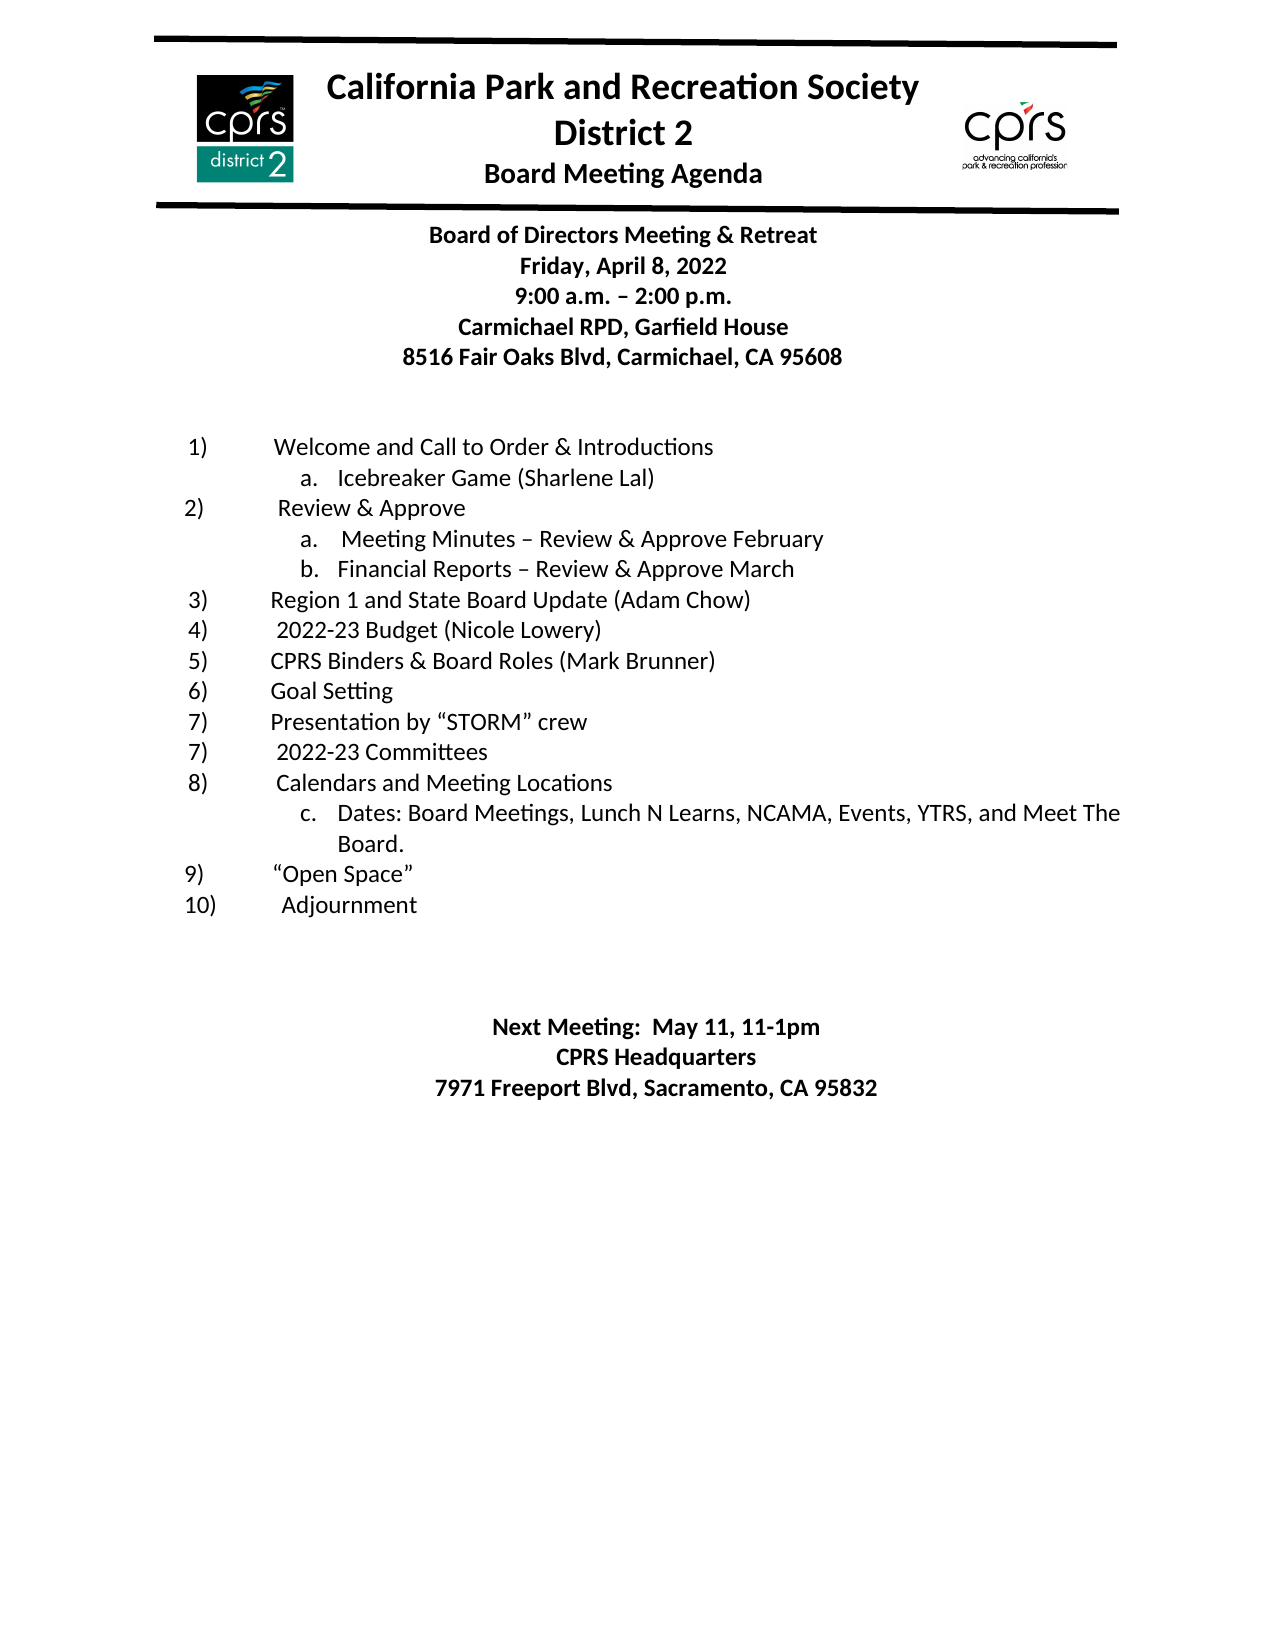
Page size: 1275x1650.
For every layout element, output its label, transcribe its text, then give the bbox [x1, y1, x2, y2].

list Dates: Board Meetings, Lunch N Learns, NCAMA, Events, YTRS, and Meet The Board. [300, 797, 1172, 858]
text Carmichael RPD, Garfield House [75, 311, 1172, 341]
picture [196, 75, 294, 183]
text a. Meeting Minutes – Review & Approve February [300, 523, 1172, 553]
list Financial Reports – Review & Approve March [300, 553, 1172, 584]
text Next Meeting: May 11, 11-1pm [141, 1011, 1172, 1042]
text 5) CPRS Binders & Board Roles (Mark Brunner) [75, 645, 1172, 675]
text 9:00 a.m. – 2:00 p.m. [75, 280, 1172, 311]
text 8516 Fair Oaks Blvd, Carmichael, CA 95608 [187, 341, 1172, 401]
text 4) 2022-23 Budget (Nicole Lowery) [75, 614, 1172, 645]
text 3) Region 1 and State Board Update (Adam Chow) [75, 584, 1172, 614]
text Board of Directors Meeting & Retreat [75, 219, 1172, 250]
text 7971 Freeport Blvd, Sacramento, CA 95832 [141, 1072, 1172, 1103]
text 9) “Open Space” [150, 858, 1172, 889]
list Welcome and Call to Order & Introductions [187, 431, 1172, 462]
picture [962, 103, 1068, 170]
text 6) Goal Setting [75, 675, 1172, 706]
text 10) Adjournment [150, 889, 1172, 919]
text 7) 2022-23 Committees [75, 736, 1172, 767]
list Icebreaker Game (Sharlene Lal) [300, 462, 1172, 492]
text 7) Presentation by “STORM” crew [75, 706, 1172, 736]
text 2) Review & Approve [150, 492, 1172, 523]
text 8) Calendars and Meeting Locations [75, 767, 1172, 797]
text CPRS Headquarters [141, 1042, 1172, 1072]
text Friday, April 8, 2022 [75, 250, 1172, 280]
